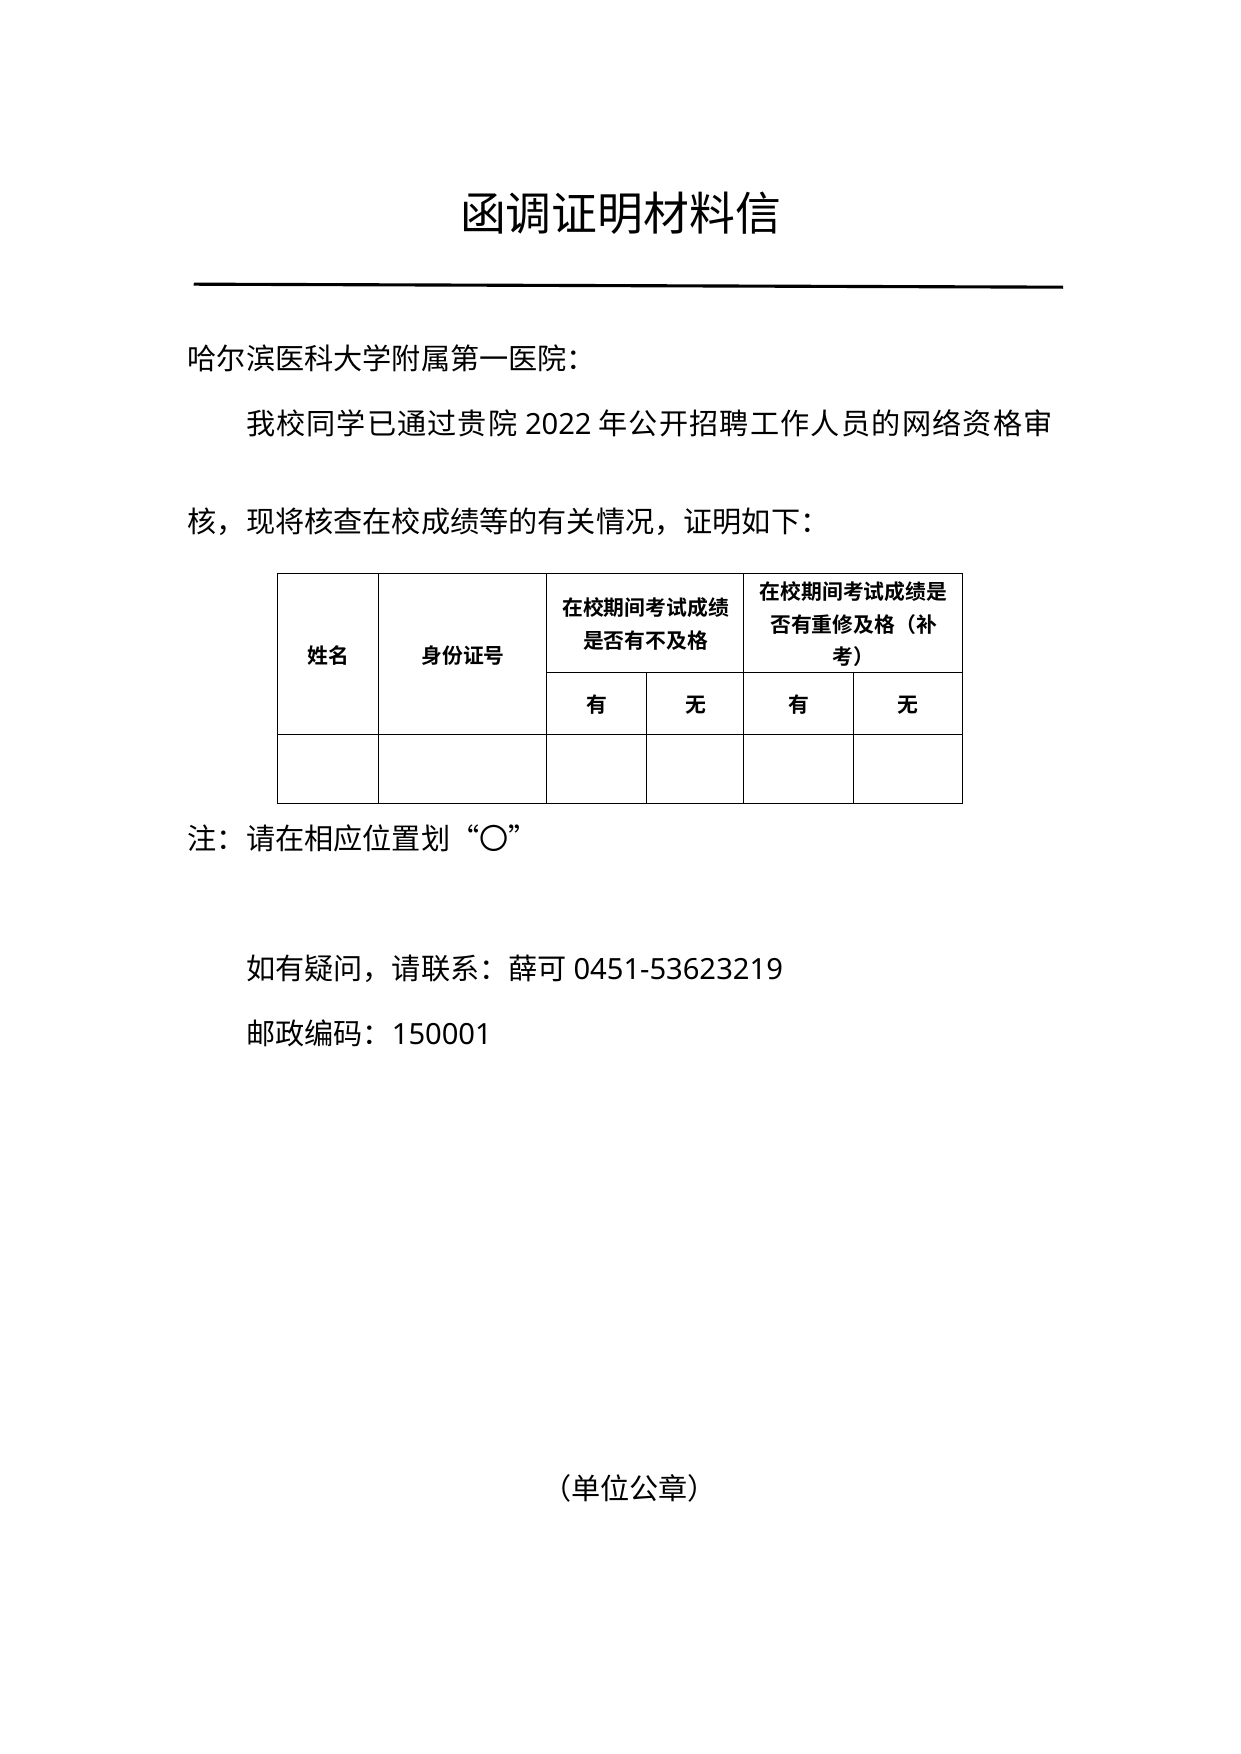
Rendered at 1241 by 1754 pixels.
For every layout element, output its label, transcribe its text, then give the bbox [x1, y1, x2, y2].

text （单位公章） [187, 1454, 1053, 1519]
text 注：请在相应位置划“〇” [187, 804, 1053, 869]
table_header 在校期间考试成绩是否有不及格 [547, 574, 743, 672]
text 如有疑问，请联系：薛可 0451-53623219 [187, 934, 1053, 999]
table_cell 无 [647, 673, 743, 734]
table_cell 无 [854, 673, 962, 734]
table_header 身份证号 [379, 574, 546, 734]
table_cell [379, 735, 546, 803]
table_cell 有 [547, 673, 646, 734]
text 函调证明材料信 [187, 162, 1053, 259]
table_header 在校期间考试成绩是否有重修及格（补考） [744, 574, 962, 672]
table_cell [547, 735, 646, 803]
table_cell [854, 735, 962, 803]
table_cell [744, 735, 853, 803]
text 邮政编码：150001 [187, 999, 1053, 1064]
table_cell 有 [744, 673, 853, 734]
table_header 姓名 [278, 574, 378, 734]
table_cell [278, 735, 378, 803]
text 我校同学已通过贵院2022年公开招聘工作人员的网络资格审核，现将核查在校成绩等的有关情况，证明如下： [187, 389, 1053, 552]
text 哈尔滨医科大学附属第一医院： [187, 324, 1053, 389]
table_cell [647, 735, 743, 803]
